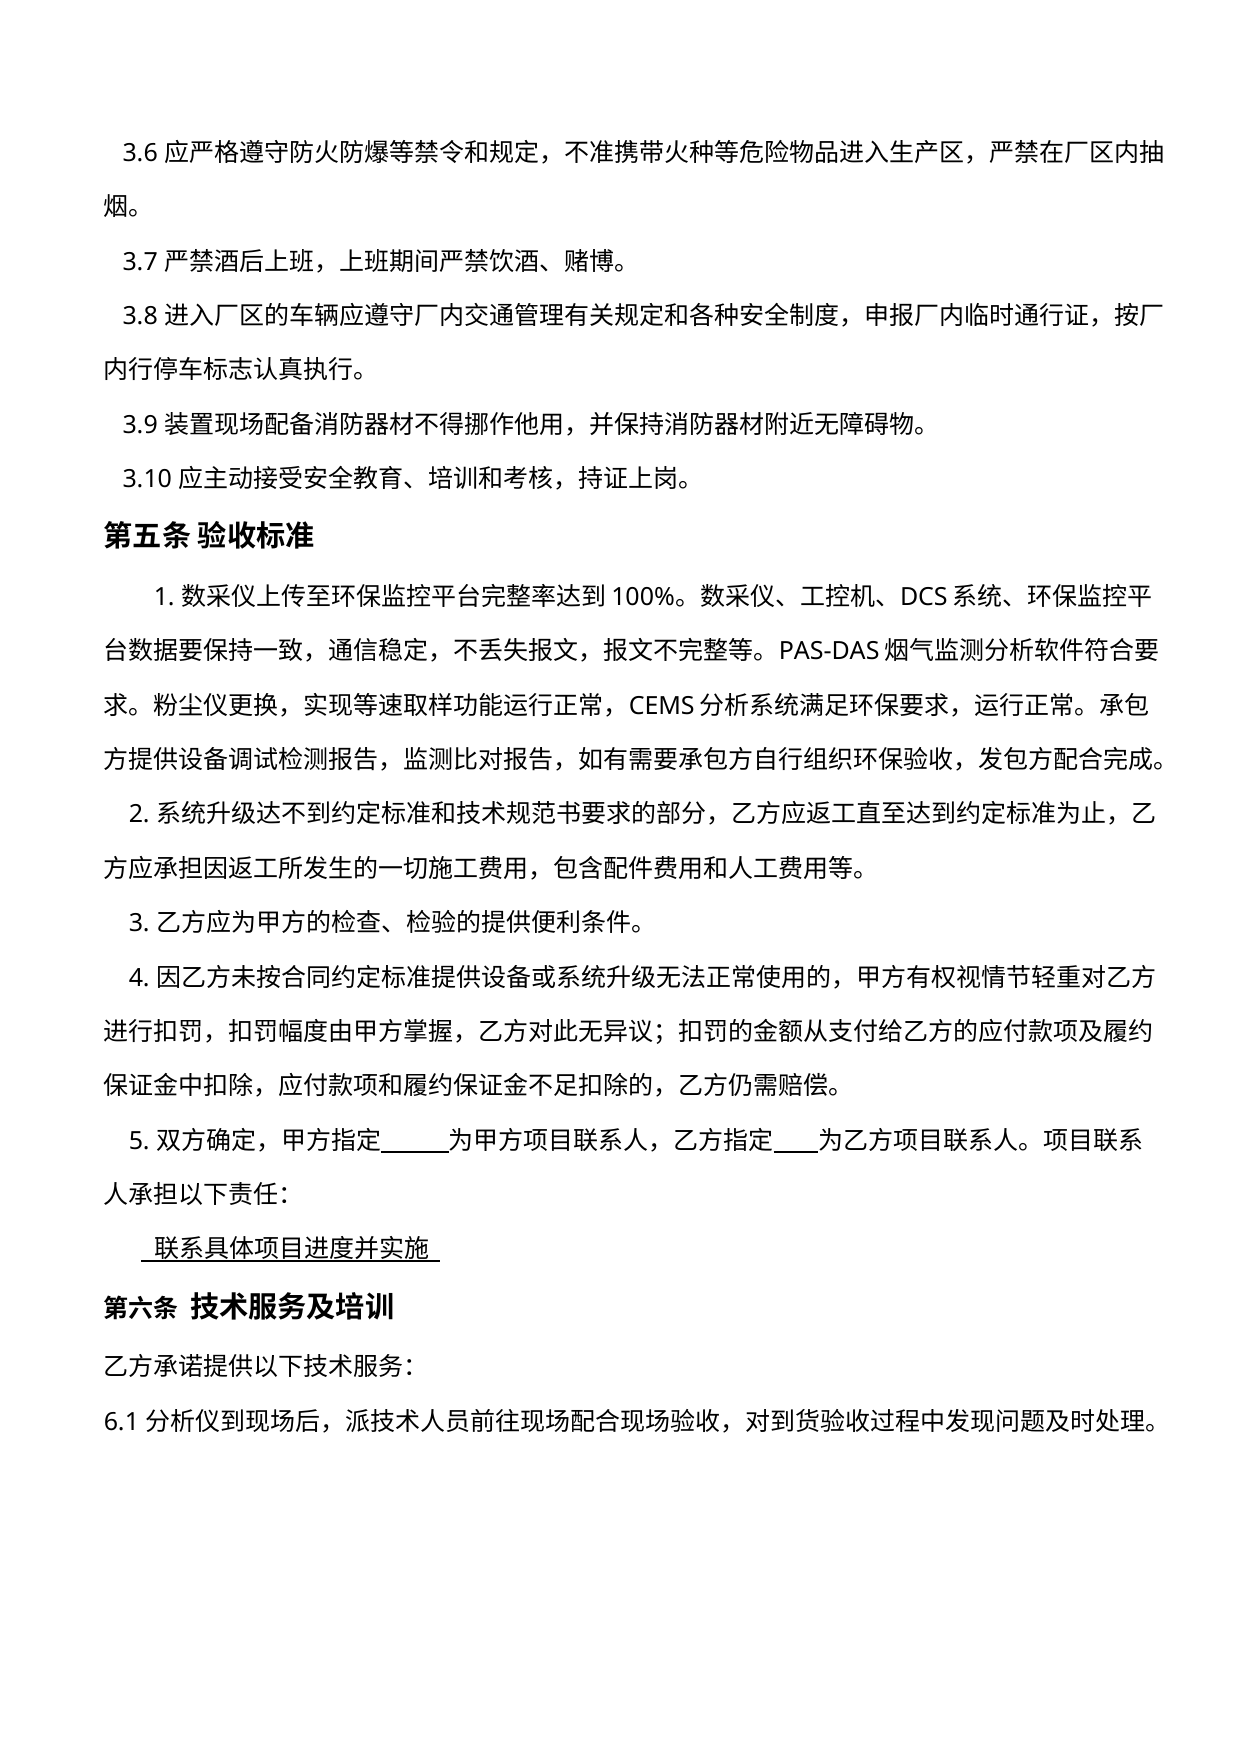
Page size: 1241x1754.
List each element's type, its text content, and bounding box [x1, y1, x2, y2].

text 3.6 应严格遵守防火防爆等禁令和规定，不准携带火种等危险物品进入生产区，严禁在厂区内抽烟。 [103, 132, 1168, 223]
text 乙方承诺提供以下技术服务： [103, 1347, 1168, 1383]
text 1. 数采仪上传至环保监控平台完整率达到100%。数采仪、工控机、DCS系统、环保监控平台数据要保持一致，通信稳定，不丢失报文，报文不完整等。PAS-DAS烟气监测分析软件符合要求。粉尘仪更换，实现等速取样功能运行正常，CEMS分析系统满足环保要求，运行正常。承包方提供设备调试检测报告，监测比对报告，如有需要承包方自行组织环保验收，发包方配合完成。 [103, 576, 1168, 776]
text 第六条 技术服务及培训 [103, 1283, 1168, 1326]
text 5. 双方确定，甲方指定 为甲方项目联系人，乙方指定 为乙方项目联系人。项目联系人承担以下责任： [103, 1120, 1168, 1211]
text 3.9 装置现场配备消防器材不得挪作他用，并保持消防器材附近无障碍物。 [103, 404, 1168, 441]
text 3. 乙方应为甲方的检查、检验的提供便利条件。 [103, 903, 1168, 939]
text 第五条 验收标准 [103, 513, 1168, 555]
text 3.10 应主动接受安全教育、培训和考核，持证上岗。 [103, 459, 1168, 495]
text 3.8 进入厂区的车辆应遵守厂内交通管理有关规定和各种安全制度，申报厂内临时通行证，按厂内行停车标志认真执行。 [103, 296, 1168, 386]
text 6.1 分析仪到现场后，派技术人员前往现场配合现场验收，对到货验收过程中发现问题及时处理。 [103, 1401, 1168, 1487]
text 3.7 严禁酒后上班，上班期间严禁饮酒、赌博。 [103, 241, 1168, 277]
text 4. 因乙方未按合同约定标准提供设备或系统升级无法正常使用的，甲方有权视情节轻重对乙方进行扣罚，扣罚幅度由甲方掌握，乙方对此无异议；扣罚的金额从支付给乙方的应付款项及履约保证金中扣除，应付款项和履约保证金不足扣除的，乙方仍需赔偿。 [103, 957, 1168, 1102]
text 2. 系统升级达不到约定标准和技术规范书要求的部分，乙方应返工直至达到约定标准为止，乙方应承担因返工所发生的一切施工费用，包含配件费用和人工费用等。 [103, 794, 1168, 884]
text 联系具体项目进度并实施 [103, 1229, 1168, 1265]
